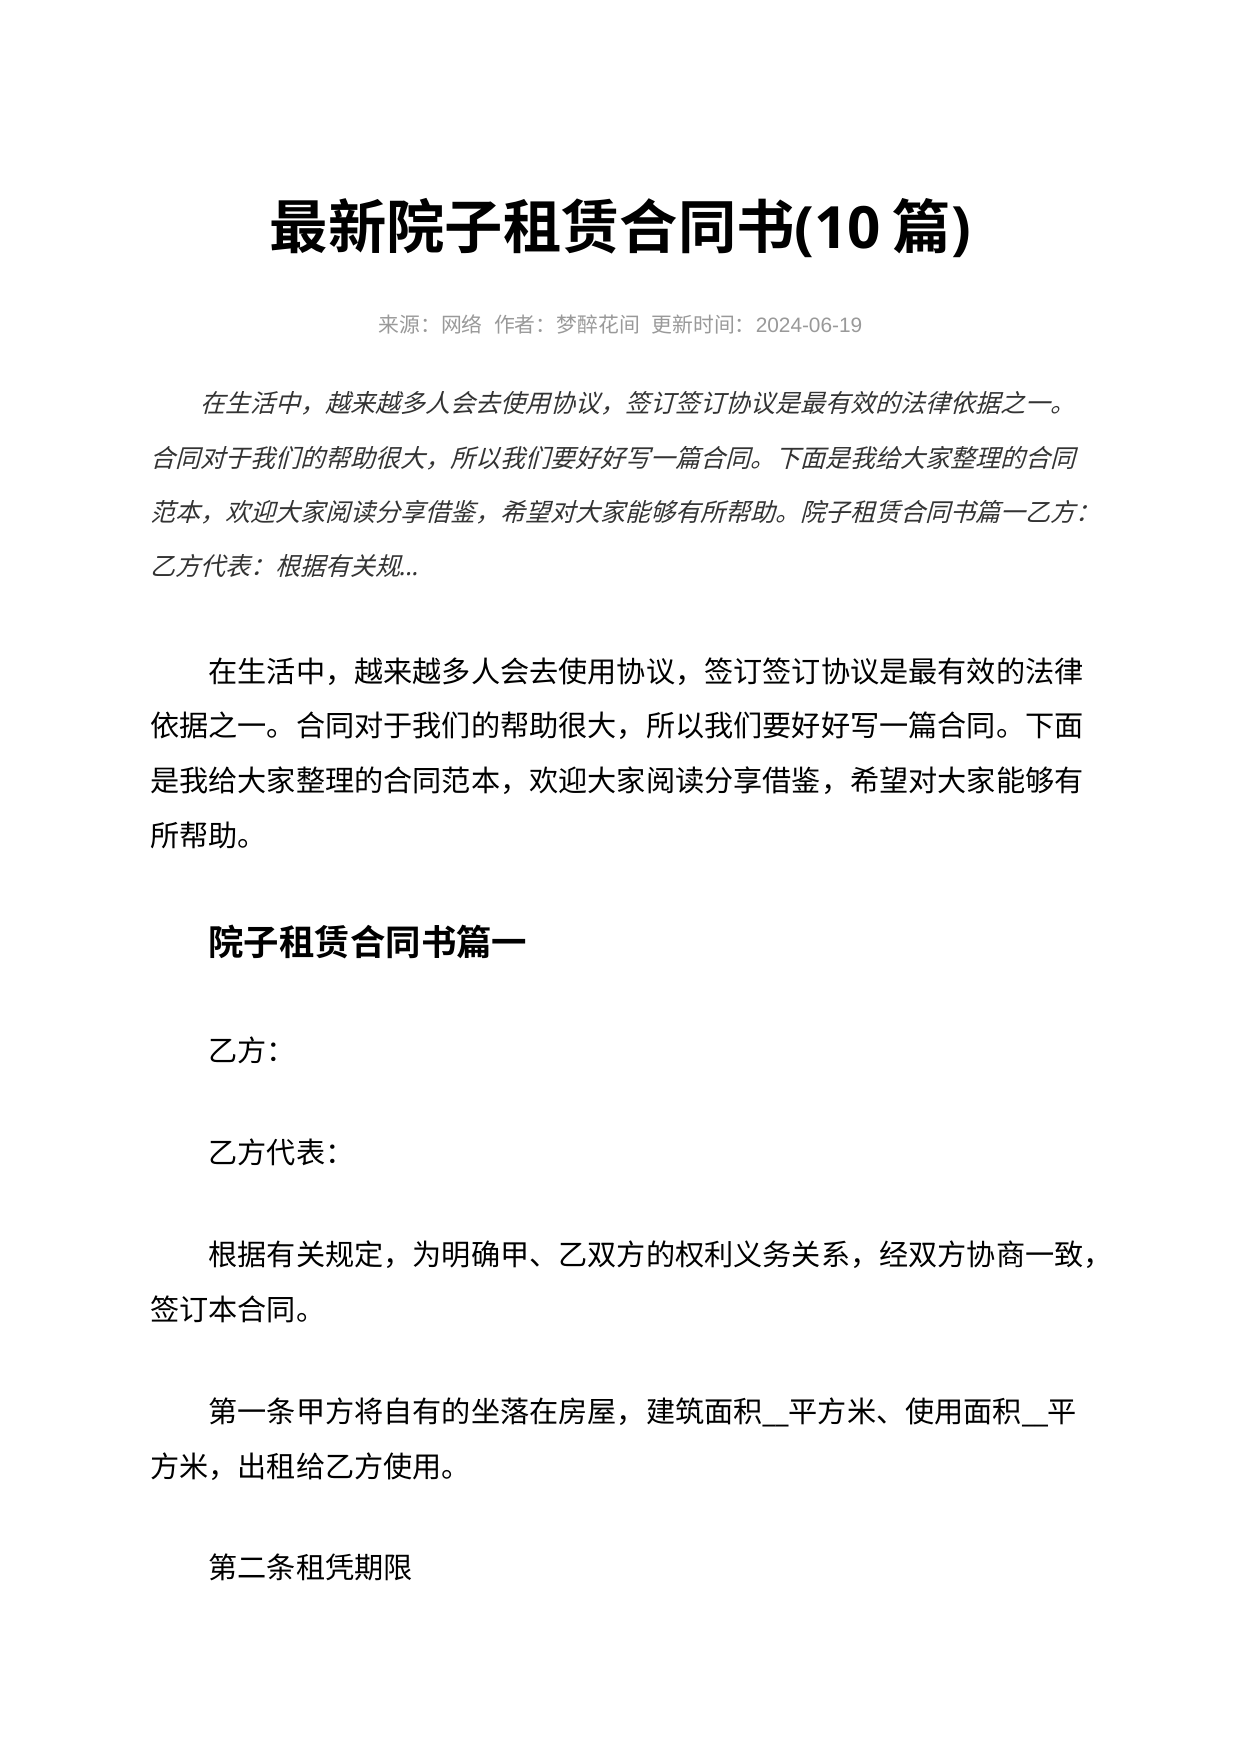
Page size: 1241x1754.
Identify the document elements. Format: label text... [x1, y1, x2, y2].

subtitle 最新院子租赁合同书(10篇) [150, 181, 1090, 266]
text 乙方代表： [150, 1130, 1090, 1172]
text 院子租赁合同书篇一 [150, 914, 1090, 966]
text 来源：网络 作者：梦醉花间 更新时间：2024-06-19 [150, 313, 1090, 337]
text 在生活中，越来越多人会去使用协议，签订签订协议是最有效的法律依据之一。合同对于我们的帮助很大，所以我们要好好写一篇合同。下面是我给大家整理的合同范本，欢迎大家阅读分享借鉴，希望对大家能够有所帮助。院子租赁合同书篇一乙方：乙方代表：根据有关规... [150, 384, 1090, 583]
text 根据有关规定，为明确甲、乙双方的权利义务关系，经双方协商一致，签订本合同。 [150, 1232, 1090, 1329]
text 乙方： [150, 1028, 1090, 1070]
text 第一条甲方将自有的坐落在房屋，建筑面积__平方米、使用面积__平方米，出租给乙方使用。 [150, 1388, 1090, 1486]
text 第二条租凭期限 [150, 1545, 1090, 1587]
text 在生活中，越来越多人会去使用协议，签订签订协议是最有效的法律依据之一。合同对于我们的帮助很大，所以我们要好好写一篇合同。下面是我给大家整理的合同范本，欢迎大家阅读分享借鉴，希望对大家能够有所帮助。 [150, 648, 1090, 855]
